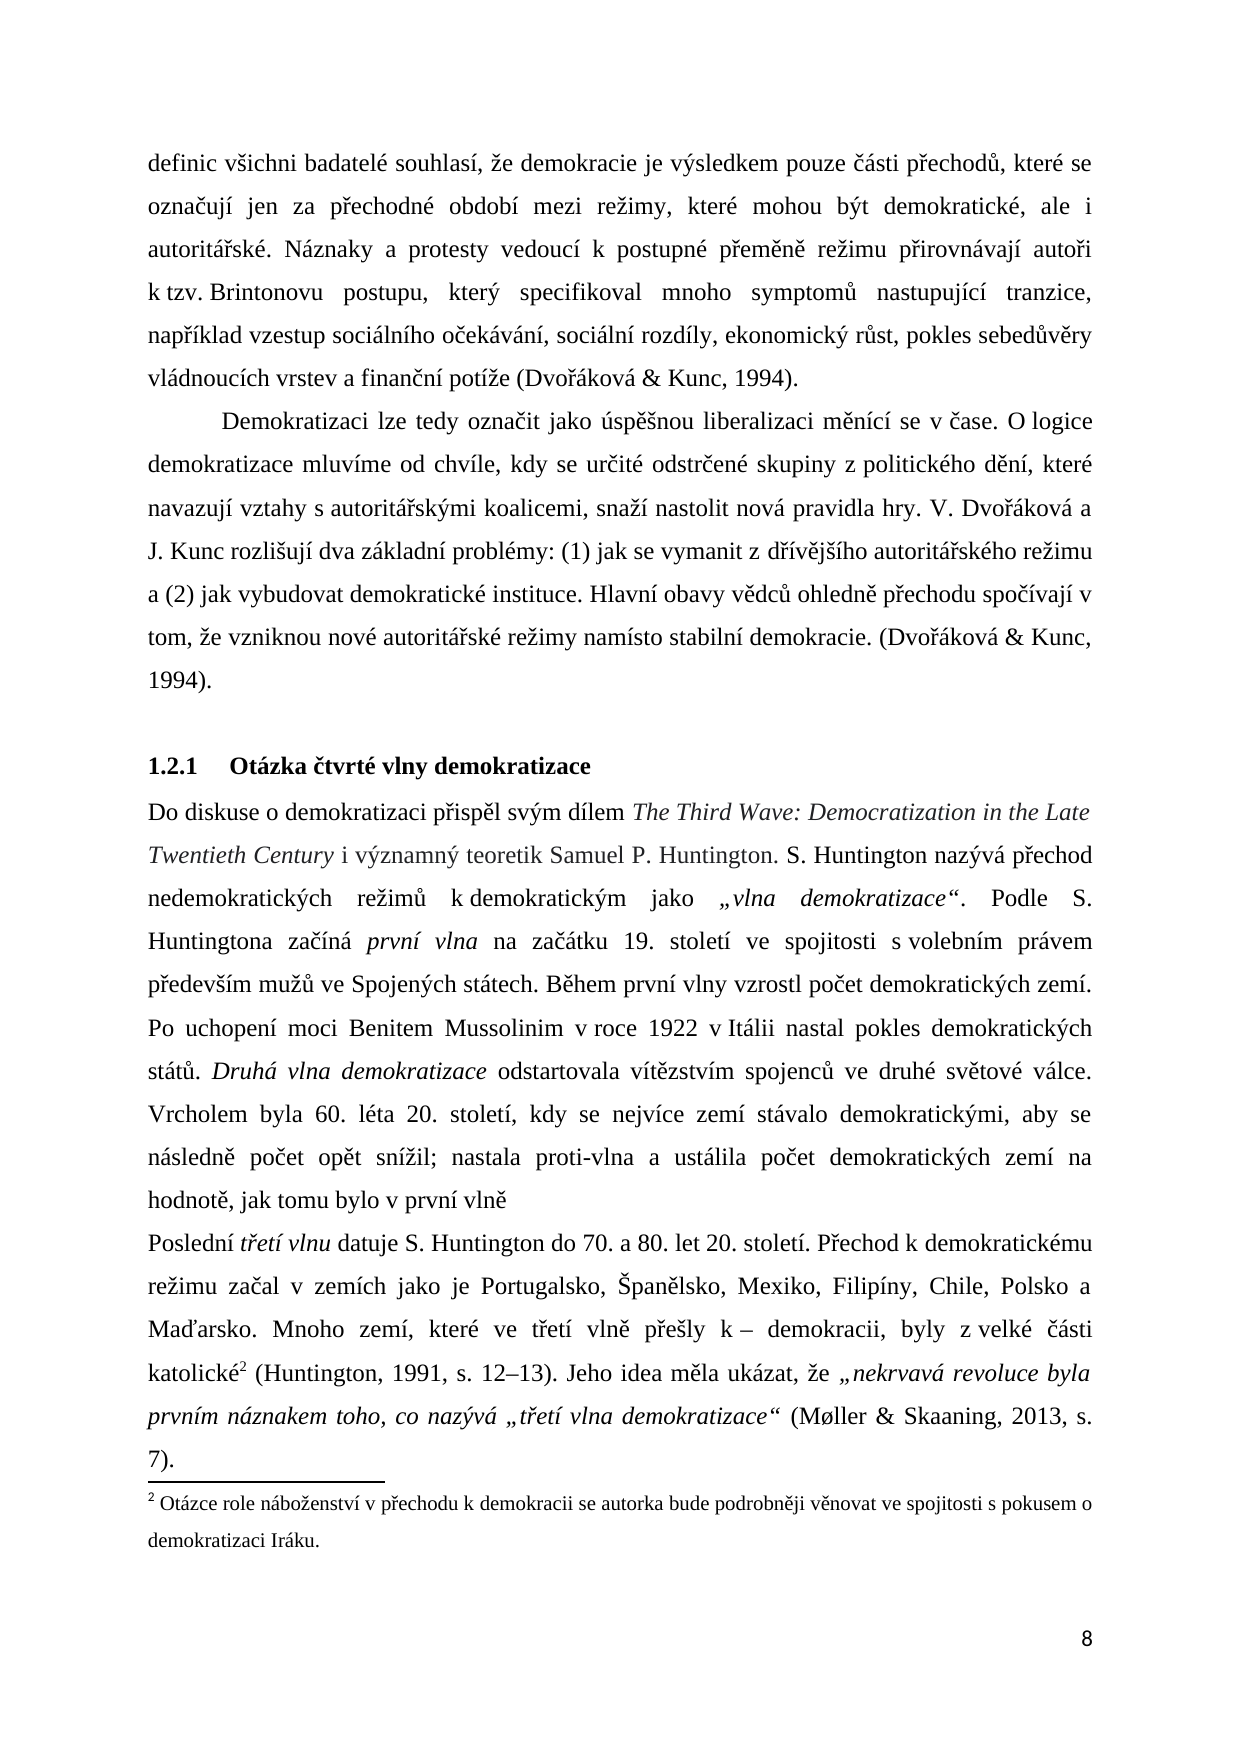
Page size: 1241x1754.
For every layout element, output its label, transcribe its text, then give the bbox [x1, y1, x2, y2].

text Poslední třetí vlnu datuje S. Huntington do 70. a 80. let 20. století. Přechod k demokratickému režimu začal v zemích jako je Portugalsko, Španělsko, Mexiko, Filipíny, Chile, Polsko a Maďarsko. Mnoho zemí, které ve třetí vlně přešly k – demokracii, byly z velké části katolické (Huntington, 1991, s. 12–13). Jeho idea měla ukázat, že „nekrvavá revoluce byla prvním náznakem toho, co nazývá „třetí vlna demokratizace“ (Møller & Skaaning, 2013, s. 7). [148, 1228, 1093, 1473]
subtitle Otázka čtvrté vlny demokratizace [148, 751, 1093, 780]
text Demokratizaci lze tedy označit jako úspěšnou liberalizaci měnící se v čase. O logice demokratizace mluvíme od chvíle, kdy se určité odstrčené skupiny z politického dění, které navazují vztahy s autoritářskými koalicemi, snaží nastolit nová pravidla hry. V. Dvořáková a J. Kunc rozlišují dva základní problémy: (1) jak se vymanit z dřívějšího autoritářského režimu a (2) jak vybudovat demokratické instituce. Hlavní obavy vědců ohledně přechodu spočívají v tom, že vzniknou nové autoritářské režimy namísto stabilní demokracie. (Dvořáková & Kunc, 1994). [148, 406, 1093, 694]
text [148, 148, 1093, 392]
text Do diskuse o demokratizaci přispěl svým dílem The Third Wave: Democratization in the Late Twentieth Century i významný teoretik Samuel P. Huntington. S. Huntington nazývá přechod nedemokratických režimů k demokratickým jako „vlna demokratizace“. Podle S. Huntingtona začíná první vlna na začátku 19. století ve spojitosti s volebním právem především mužů ve Spojených státech. Během první vlny vzrostl počet demokratických zemí. Po uchopení moci Benitem Mussolinim v roce 1922 v Itálii nastal pokles demokratických států. Druhá vlna demokratizace odstartovala vítězstvím spojenců ve druhé světové válce. Vrcholem byla 60. léta 20. století, kdy se nejvíce zemí stávalo demokratickými, aby se následně počet opět snížil; nastala proti-vlna a ustálila počet demokratických zemí na hodnotě, jak tomu bylo v první vlně [148, 797, 1093, 1214]
